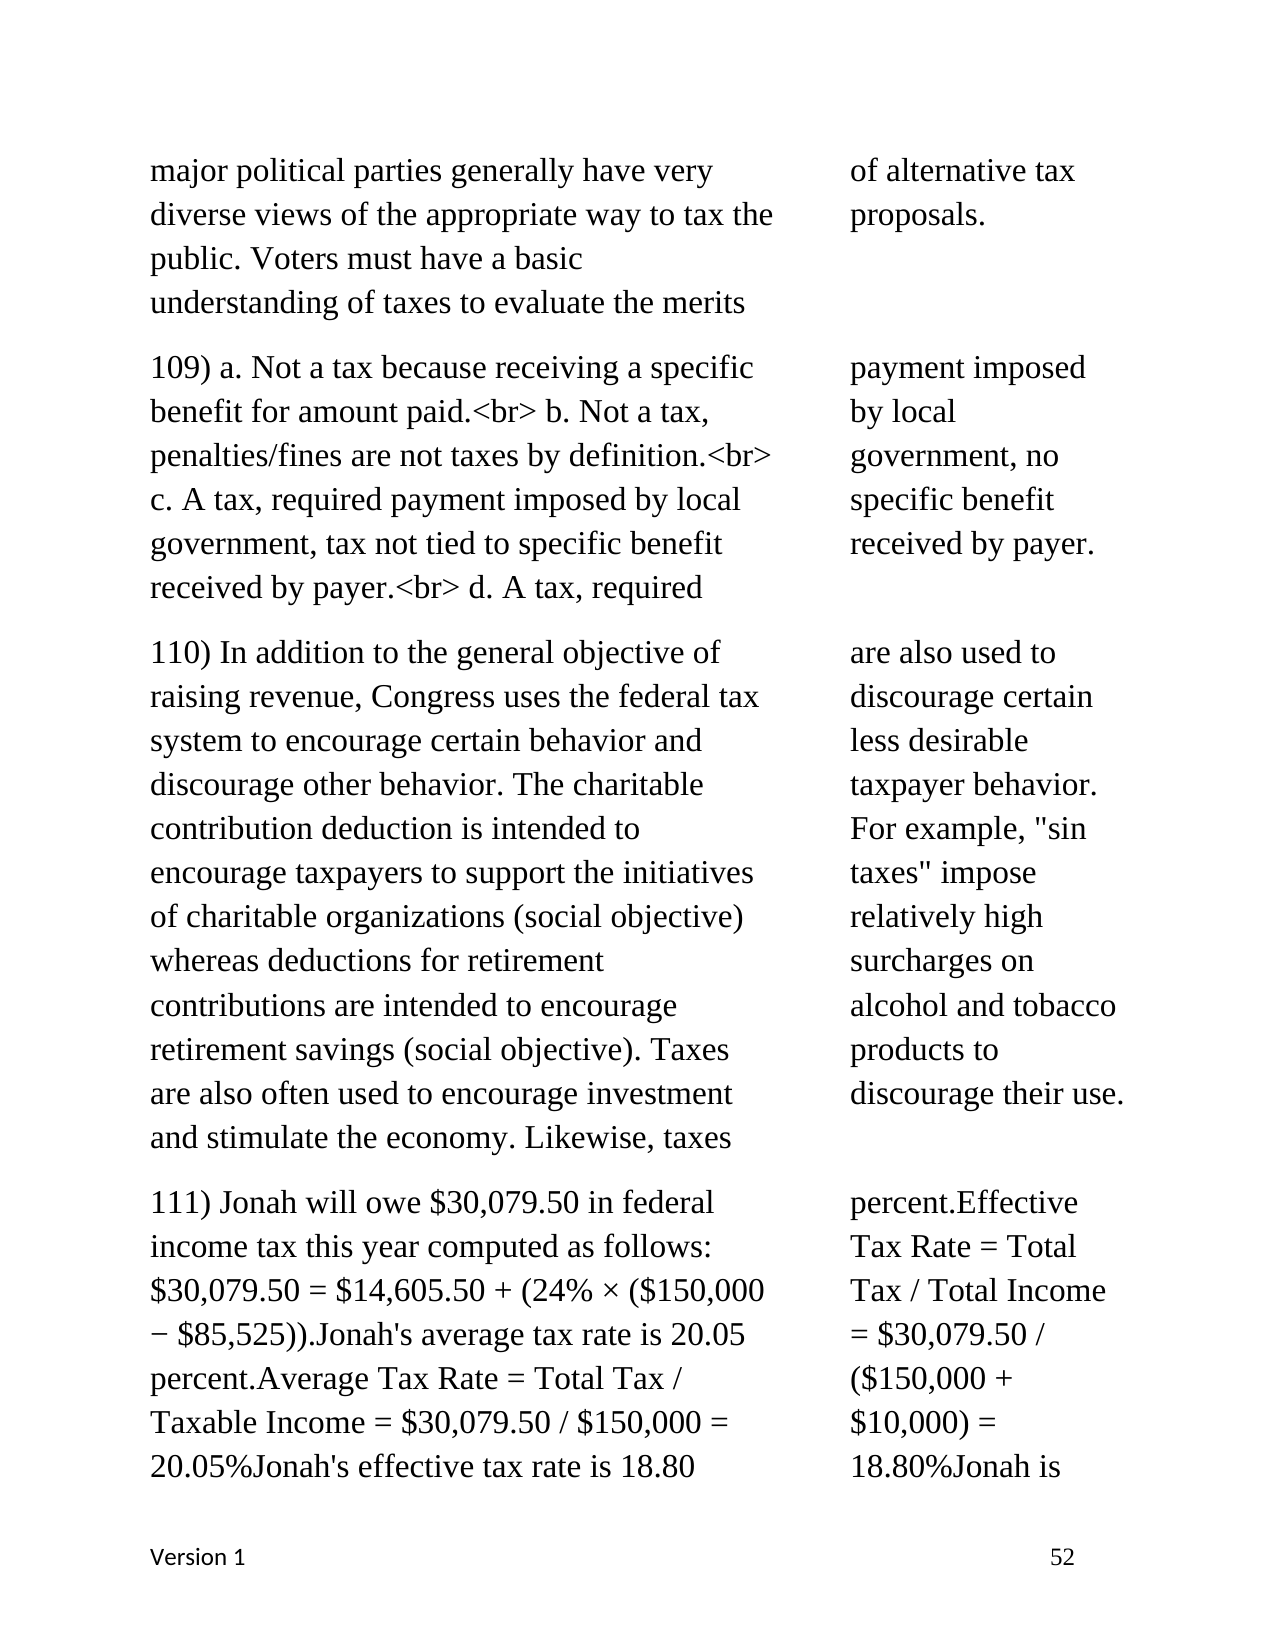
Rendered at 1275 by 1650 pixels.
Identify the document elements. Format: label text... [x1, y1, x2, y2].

text 109) a. Not a tax because receiving a specific benefit for amount paid.<br> b. Not a tax, penalties/fines are not taxes by definition.<br> c. A tax, required payment imposed by local government, tax not tied to specific benefit received by payer.<br> d. A tax, required payment imposed by local government, no specific benefit received by payer. [150, 347, 775, 606]
text 109) a. Not a tax because receiving a specific benefit for amount paid.<br> b. Not a tax, penalties/fines are not taxes by definition.<br> c. A tax, required payment imposed by local government, tax not tied to specific benefit received by payer.<br> d. A tax, required payment imposed by local government, no specific benefit received by payer. [850, 347, 1125, 562]
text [850, 1182, 1125, 1484]
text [150, 1182, 775, 1484]
text 110) In addition to the general objective of raising revenue, Congress uses the federal tax system to encourage certain behavior and discourage other behavior. The charitable contribution deduction is intended to encourage taxpayers to support the initiatives of charitable organizations (social objective) whereas deductions for retirement contributions are intended to encourage retirement savings (social objective). Taxes are also often used to encourage investment and stimulate the economy. Likewise, taxes are also used to discourage certain less desirable taxpayer behavior. For example, "sin taxes" impose relatively high surcharges on alcohol and tobacco products to discourage their use. [850, 632, 1125, 1111]
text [150, 150, 775, 321]
text 110) In addition to the general objective of raising revenue, Congress uses the federal tax system to encourage certain behavior and discourage other behavior. The charitable contribution deduction is intended to encourage taxpayers to support the initiatives of charitable organizations (social objective) whereas deductions for retirement contributions are intended to encourage retirement savings (social objective). Taxes are also often used to encourage investment and stimulate the economy. Likewise, taxes are also used to discourage certain less desirable taxpayer behavior. For example, "sin taxes" impose relatively high surcharges on alcohol and tobacco products to discourage their use. [150, 632, 775, 1155]
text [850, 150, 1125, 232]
